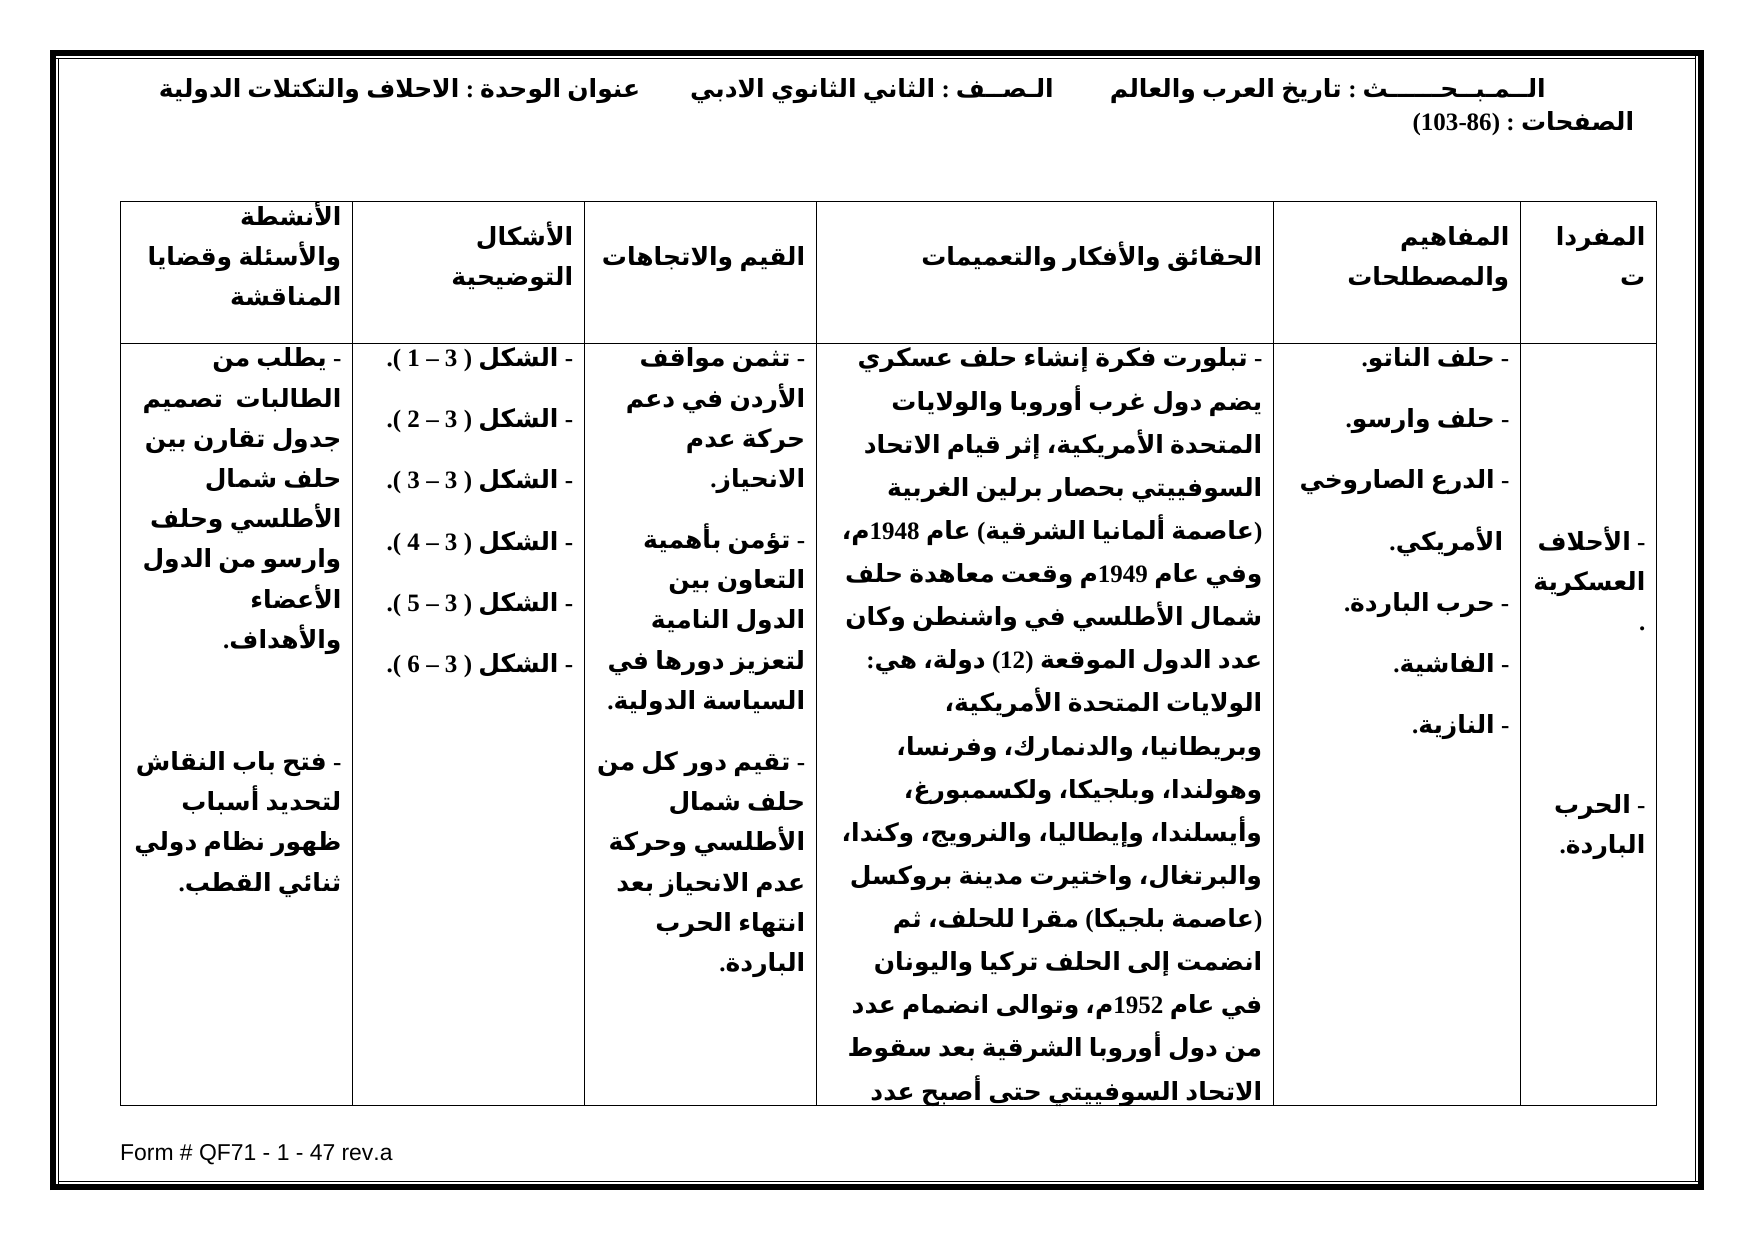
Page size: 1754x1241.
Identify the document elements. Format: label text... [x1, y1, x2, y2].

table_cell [817, 344, 1273, 1105]
table_header الأنشطة والأسئلة وقضايا المناقشة [121, 202, 352, 342]
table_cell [1521, 344, 1656, 1105]
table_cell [585, 344, 816, 1105]
table_header المفاهيم والمصطلحات [1274, 202, 1520, 342]
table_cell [1274, 344, 1520, 1105]
table_header الأشكال التوضيحية [353, 202, 584, 342]
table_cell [121, 344, 352, 1105]
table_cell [353, 344, 584, 1105]
table_header المفردات [1521, 202, 1656, 342]
text الــمـبــحــــــث : تاريخ العرب والعالم الـصــف : الثاني الثانوي الادبي عنوان الوحدة : الاحلاف والتكتلات الدولية الصفحات : (86-103) [120, 74, 1634, 136]
table_header الحقائق والأفكار والتعميمات [817, 202, 1273, 342]
table_header القيم والاتجاهات [585, 202, 816, 342]
